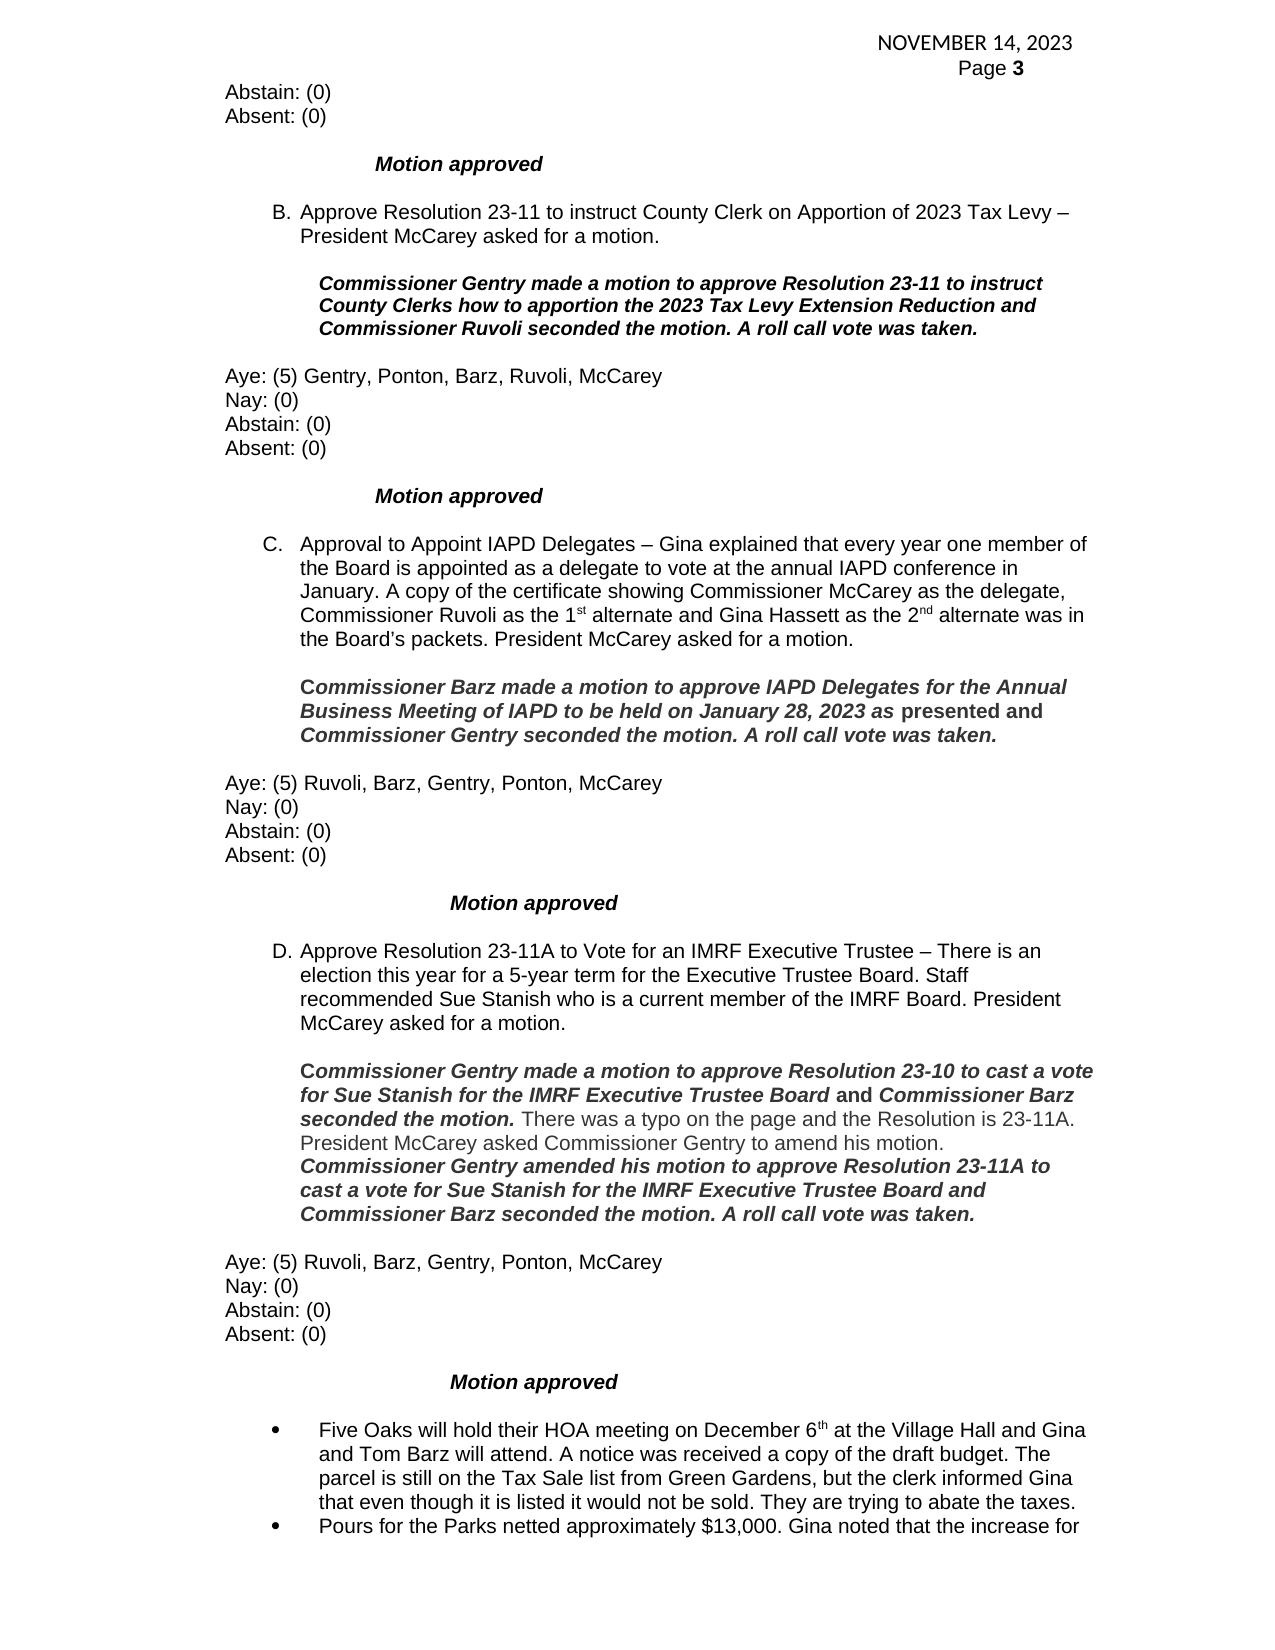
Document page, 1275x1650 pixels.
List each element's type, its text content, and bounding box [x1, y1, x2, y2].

text Absent: (0) [225, 843, 1129, 867]
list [272, 1514, 1099, 1538]
text Nay: (0) [225, 388, 1099, 412]
text Commissioner Barz made a motion to approve IAPD Delegates for the Annual Business Meeting of IAPD to be held on January 28, 2023 as presented and Commissioner Gentry seconded the motion. A roll call vote was taken. [300, 675, 1099, 747]
list Approve Resolution 23-11 to instruct County Clerk on Apportion of 2023 Tax Levy – President McCarey asked for a motion. [272, 200, 1099, 248]
text Abstain: (0) [225, 819, 1129, 843]
list Five Oaks will hold their HOA meeting on December 6th at the Village Hall and Gina and Tom Barz will attend. A notice was received a copy of the draft budget. The parcel is still on the Tax Sale list from Green Gardens, but the clerk informed Gina that even though it is listed it would not be sold. They are trying to abate the taxes. [272, 1418, 1099, 1514]
list Approve Resolution 23-11A to Vote for an IMRF Executive Trustee – There is an election this year for a 5-year term for the Executive Trustee Board. Staff recommended Sue Stanish who is a current member of the IMRF Board. President McCarey asked for a motion. [272, 939, 1099, 1034]
text Nay: (0) [225, 1274, 1129, 1298]
text Absent: (0) [225, 1322, 1129, 1346]
text Absent: (0) [225, 436, 1099, 459]
text Commissioner Gentry amended his motion to approve Resolution 23-11A to cast a vote for Sue Stanish for the IMRF Executive Trustee Board and Commissioner Barz seconded the motion. A roll call vote was taken. [300, 1154, 1099, 1226]
text Abstain: (0) [225, 412, 1099, 436]
text Commissioner Gentry made a motion to approve Resolution 23-10 to cast a vote for Sue Stanish for the IMRF Executive Trustee Board and Commissioner Barz seconded the motion. There was a typo on the page and the Resolution is 23-11A. President McCarey asked Commissioner Gentry to amend his motion. [300, 1058, 1099, 1154]
text Commissioner Gentry made a motion to approve Resolution 23-11 to instruct County Clerks how to apportion the 2023 Tax Levy Extension Reduction and Commissioner Ruvoli seconded the motion. A roll call vote was taken. [319, 272, 1099, 340]
text Motion approved [375, 483, 1099, 507]
text Nay: (0) [225, 795, 1129, 819]
text Abstain: (0) [225, 1298, 1129, 1322]
text Aye: (5) Gentry, Ponton, Barz, Ruvoli, McCarey [225, 364, 1099, 388]
text Motion approved [300, 1370, 1099, 1394]
text Aye: (5) Ruvoli, Barz, Gentry, Ponton, McCarey [225, 1250, 1129, 1274]
text Motion approved [375, 152, 1099, 176]
text Absent: (0) [225, 104, 1099, 128]
text Motion approved [300, 891, 1099, 915]
list Approval to Appoint IAPD Delegates – Gina explained that every year one member of the Board is appointed as a delegate to vote at the annual IAPD conference in January. A copy of the certificate showing Commissioner McCarey as the delegate, Commissioner Ruvoli as the 1st alternate and Gina Hassett as the 2nd alternate was in the Board’s packets. President McCarey asked for a motion. [262, 531, 1099, 651]
text Aye: (5) Ruvoli, Barz, Gentry, Ponton, McCarey [225, 771, 1129, 795]
text Abstain: (0) [225, 80, 1099, 104]
